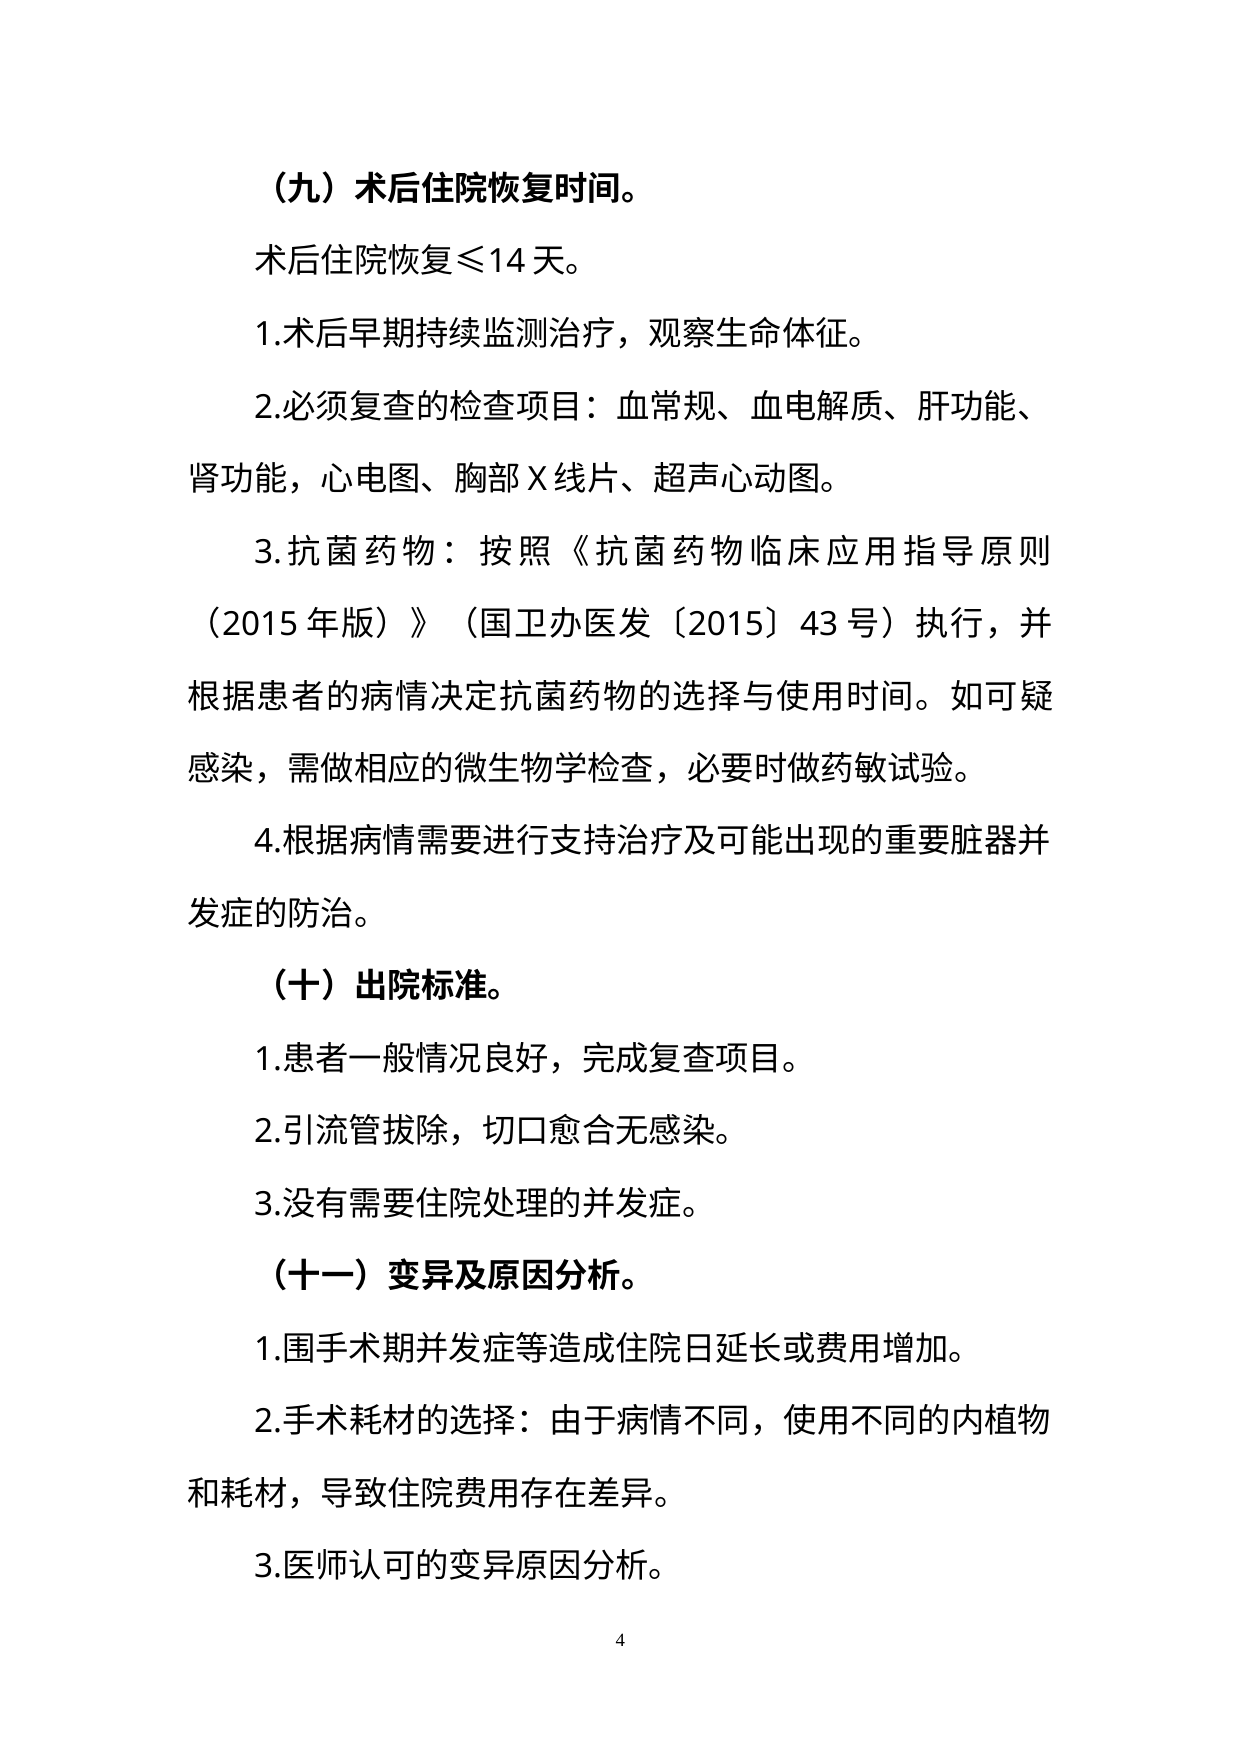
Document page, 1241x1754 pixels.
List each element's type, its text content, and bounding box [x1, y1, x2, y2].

text 2.必须复查的检查项目：血常规、血电解质、肝功能、肾功能，心电图、胸部X线片、超声心动图。 [187, 379, 1053, 500]
text （九）术后住院恢复时间。 [187, 162, 1053, 210]
text （十）出院标准。 [187, 959, 1053, 1007]
text 2.引流管拔除，切口愈合无感染。 [187, 1104, 1053, 1152]
text 1.围手术期并发症等造成住院日延长或费用增加。 [187, 1321, 1053, 1370]
text 4.根据病情需要进行支持治疗及可能出现的重要脏器并发症的防治。 [187, 814, 1053, 935]
text （十一）变异及原因分析。 [187, 1249, 1053, 1297]
text 1.患者一般情况良好，完成复查项目。 [187, 1031, 1053, 1080]
text 术后住院恢复≤14天。 [187, 234, 1053, 283]
text 3.没有需要住院处理的并发症。 [187, 1176, 1053, 1225]
text 3.抗菌药物：按照《抗菌药物临床应用指导原则（2015年版）》（国卫办医发〔2015〕43号）执行，并根据患者的病情决定抗菌药物的选择与使用时间。如可疑感染，需做相应的微生物学检查，必要时做药敏试验。 [187, 524, 1053, 790]
text 1.术后早期持续监测治疗，观察生命体征。 [187, 307, 1053, 355]
text 3.医师认可的变异原因分析。 [187, 1539, 1053, 1587]
text 2.手术耗材的选择：由于病情不同，使用不同的内植物和耗材，导致住院费用存在差异。 [187, 1394, 1053, 1515]
